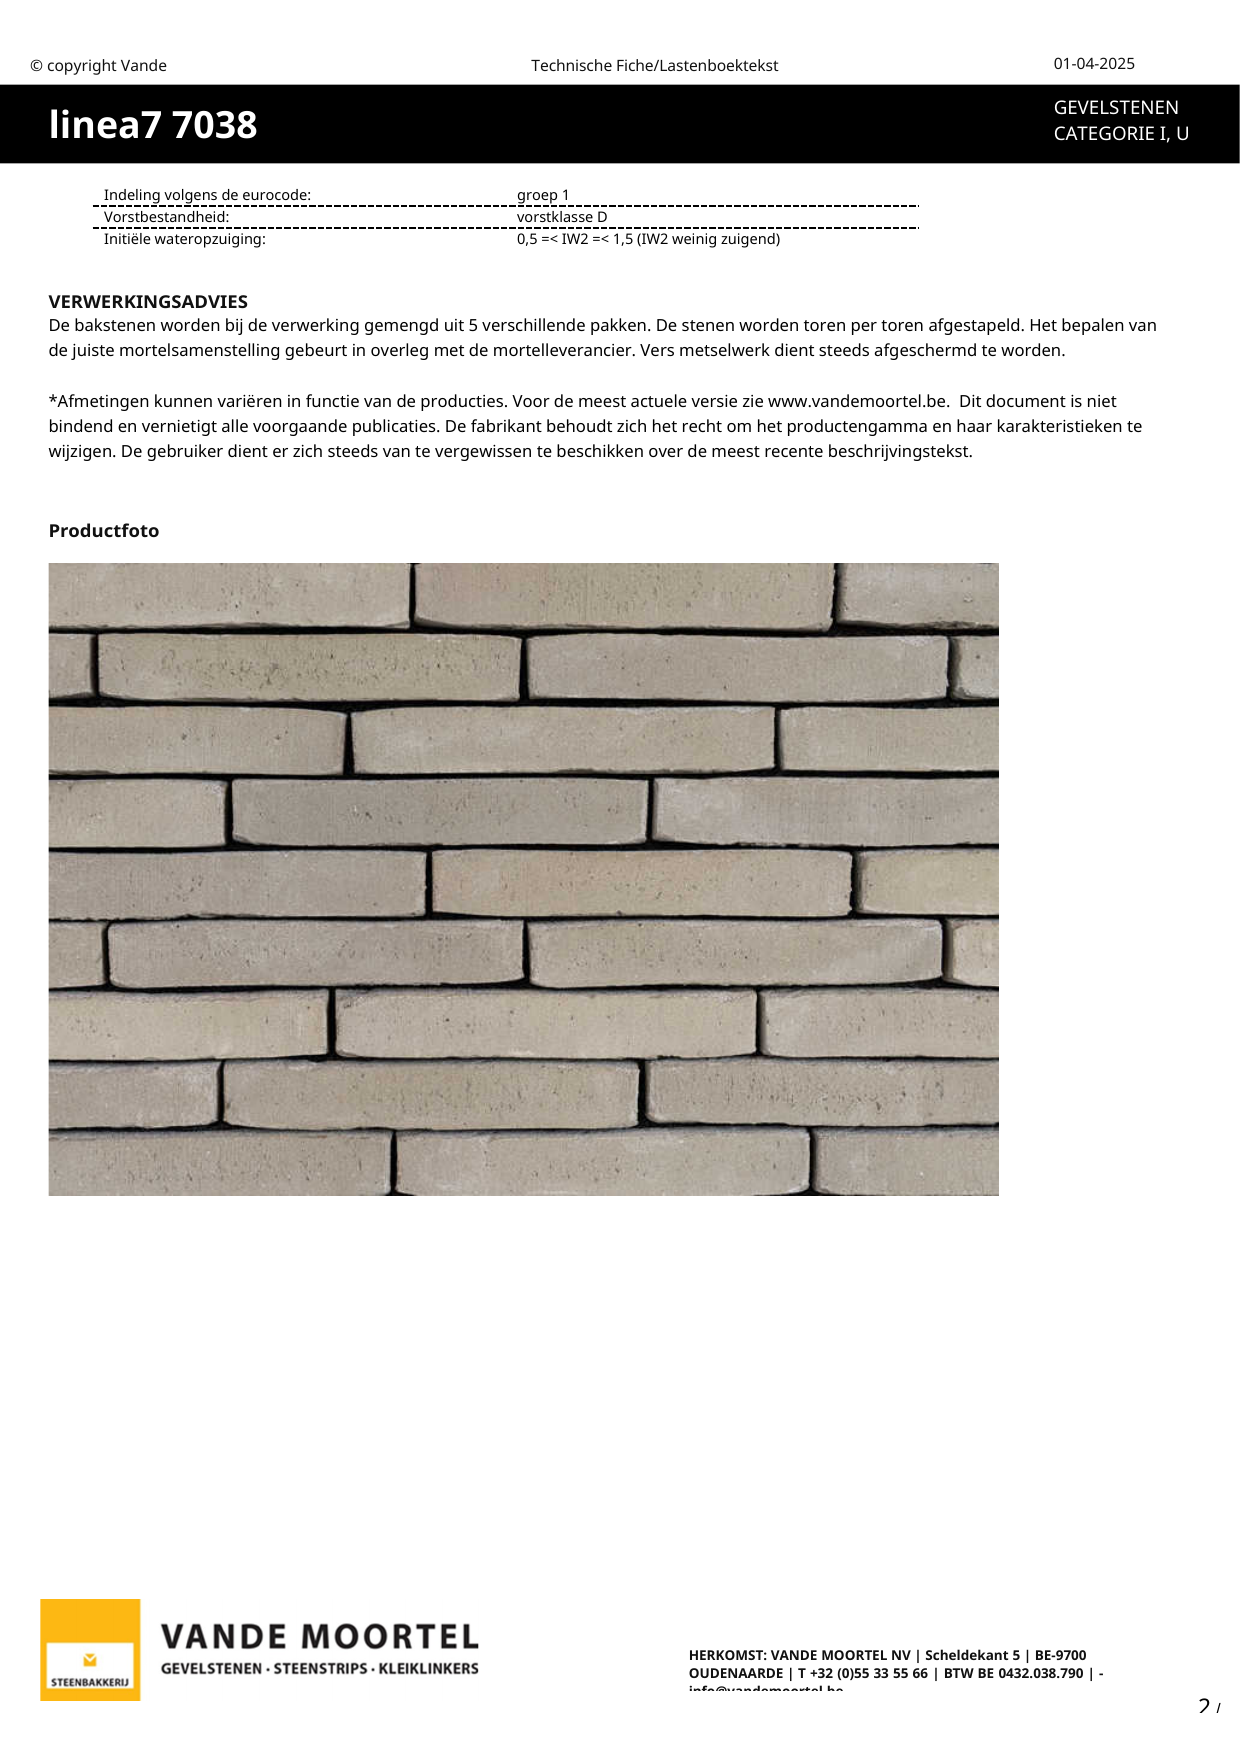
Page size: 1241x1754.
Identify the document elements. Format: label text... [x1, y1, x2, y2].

table_header Indeling volgens de eurocode: [93, 185, 506, 205]
text *Afmetingen kunnen variëren in functie van de producties. Voor de meest actuele versie zie www.vandemoortel.be. Dit document is niet bindend en vernietigt alle voorgaande publicaties. De fabrikant behoudt zich het recht om het productengamma en haar karakteristieken te wijzigen. De gebruiker dient er zich steeds van te vergewissen te beschikken over de meest recente beschrijvingstekst. [48, 390, 1177, 462]
picture [48, 563, 999, 1196]
table_cell vorstklasse D [506, 205, 919, 227]
table_cell Initiële wateropzuiging: [93, 227, 506, 249]
table_header groep 1 [506, 185, 919, 205]
text De bakstenen worden bij de verwerking gemengd uit 5 verschillende pakken. De stenen worden toren per toren afgestapeld. Het bepalen van de juiste mortelsamenstelling gebeurt in overleg met de mortelleverancier. Vers metselwerk dient steeds afgeschermd te worden. [48, 314, 1177, 362]
table_cell 0,5 =< IW2 =< 1,5 (IW2 weinig zuigend) [506, 227, 919, 249]
picture [40, 1599, 479, 1701]
table_cell Vorstbestandheid: [93, 205, 506, 227]
subtitle VERWERKINGSADVIES [48, 289, 1240, 313]
subtitle Productfoto [48, 518, 1240, 542]
